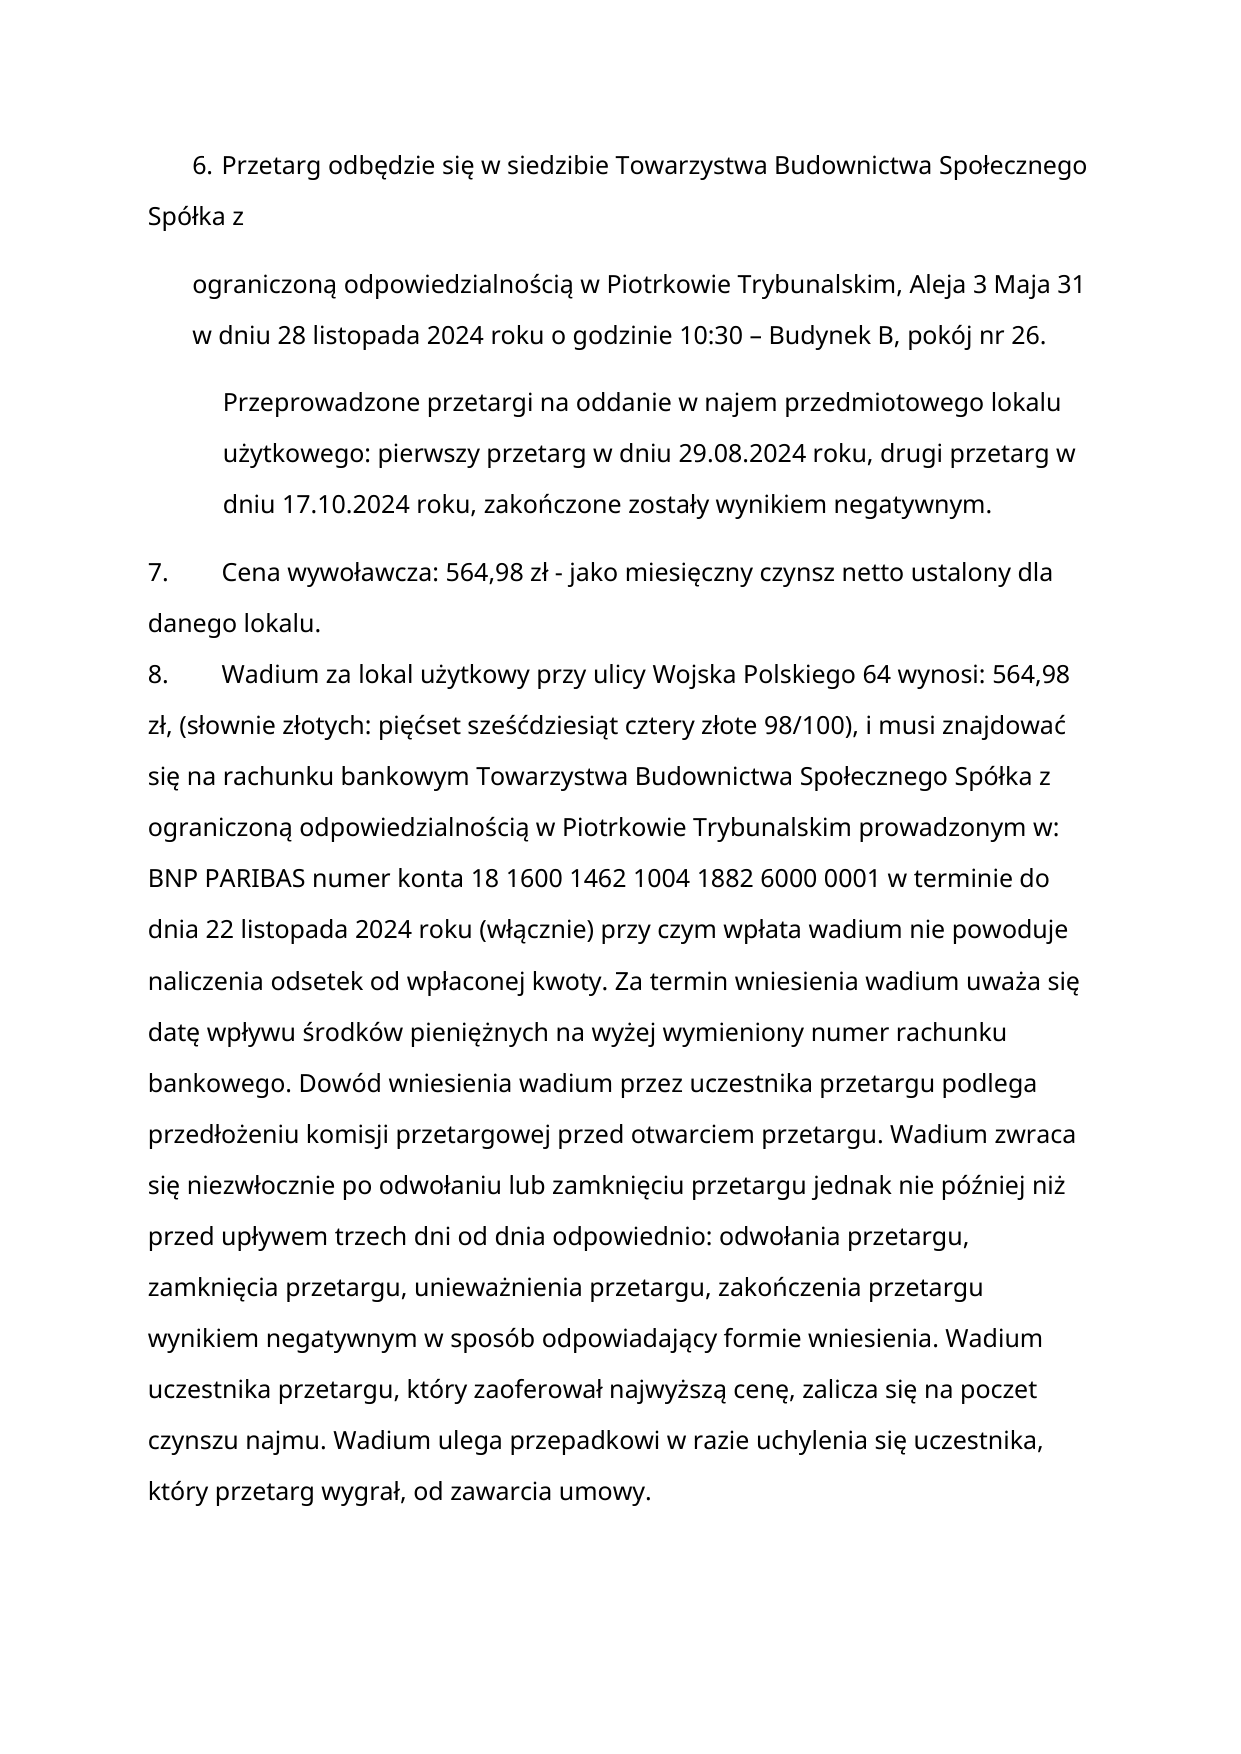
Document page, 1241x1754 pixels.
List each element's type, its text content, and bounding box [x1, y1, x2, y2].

text Przeprowadzone przetargi na oddanie w najem przedmiotowego lokalu użytkowego: pierwszy przetarg w dniu 29.08.2024 roku, drugi przetarg w dniu 17.10.2024 roku, zakończone zostały wynikiem negatywnym. [223, 385, 1093, 521]
list Wadium za lokal użytkowy przy ulicy Wojska Polskiego 64 wynosi: 564,98 zł, (słownie złotych: pięćset sześćdziesiąt cztery złote 98/100), i musi znajdować się na rachunku bankowym Towarzystwa Budownictwa Społecznego Spółka z ograniczoną odpowiedzialnością w Piotrkowie Trybunalskim prowadzonym w: BNP PARIBAS numer konta 18 1600 1462 1004 1882 6000 0001 w terminie do dnia 22 listopada 2024 roku (włącznie) przy czym wpłata wadium nie powoduje naliczenia odsetek od wpłaconej kwoty. Za termin wniesienia wadium uważa się datę wpływu środków pieniężnych na wyżej wymieniony numer rachunku bankowego. Dowód wniesienia wadium przez uczestnika przetargu podlega przedłożeniu komisji przetargowej przed otwarciem przetargu. Wadium zwraca się niezwłocznie po odwołaniu lub zamknięciu przetargu jednak nie później niż przed upływem trzech dni od dnia odpowiednio: odwołania przetargu, zamknięcia przetargu, unieważnienia przetargu, zakończenia przetargu wynikiem negatywnym w sposób odpowiadający formie wniesienia. Wadium uczestnika przetargu, który zaoferował najwyższą cenę, zalicza się na poczet czynszu najmu. Wadium ulega przepadkowi w razie uchylenia się uczestnika, który przetarg wygrał, od zawarcia umowy. [148, 657, 1093, 1508]
text ograniczoną odpowiedzialnością w Piotrkowie Trybunalskim, Aleja 3 Maja 31 w dniu 28 listopada 2024 roku o godzinie 10:30 – Budynek B, pokój nr 26. [192, 266, 1093, 351]
list Przetarg odbędzie się w siedzibie Towarzystwa Budownictwa Społecznego Spółka z [148, 148, 1093, 233]
list Cena wywoławcza: 564,98 zł - jako miesięczny czynsz netto ustalony dla danego lokalu. [148, 555, 1093, 640]
